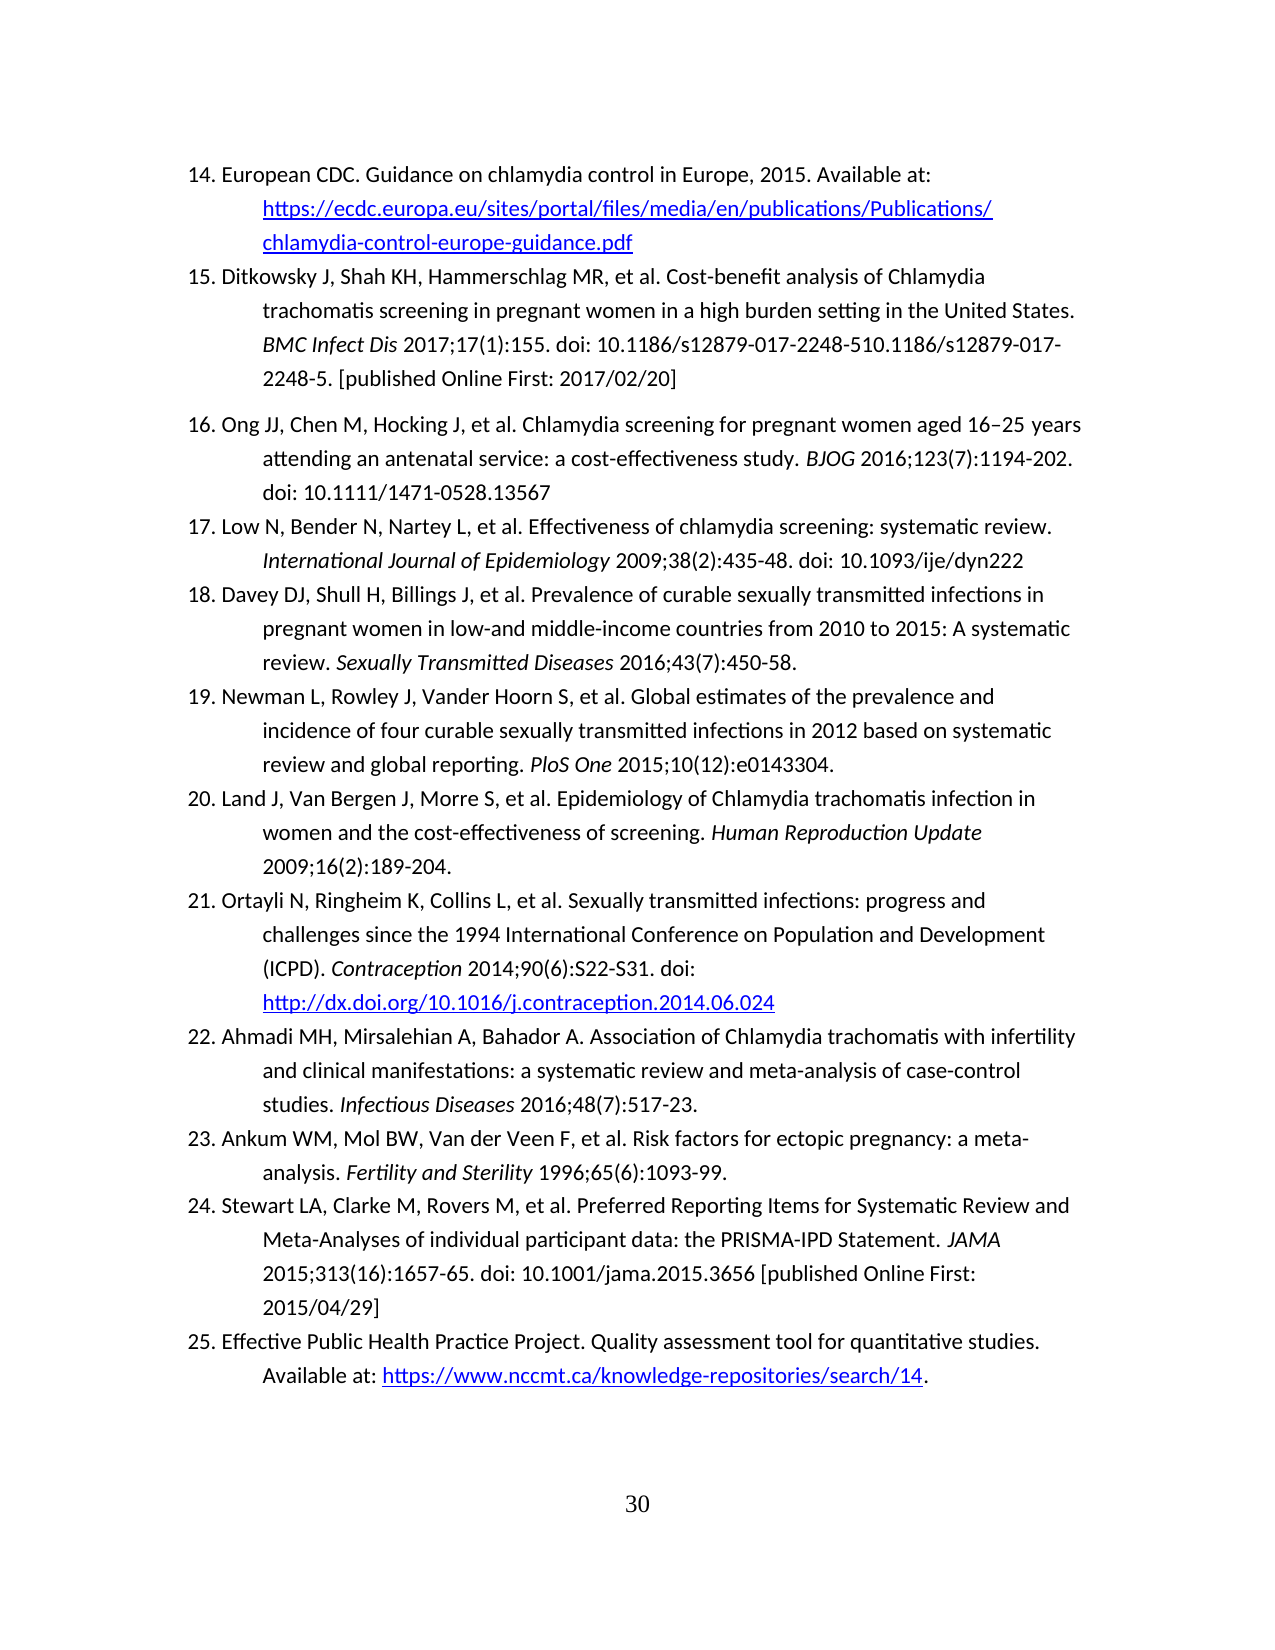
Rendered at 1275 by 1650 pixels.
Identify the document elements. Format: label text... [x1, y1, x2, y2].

text 17. Low N, Bender N, Nartey L, et al. Effectiveness of chlamydia screening: systematic review. International Journal of Epidemiology 2009;38(2):435-48. doi: 10.1093/ije/dyn222 [187, 509, 1088, 577]
text 24. Stewart LA, Clarke M, Rovers M, et al. Preferred Reporting Items for Systematic Review and Meta-Analyses of individual participant data: the PRISMA-IPD Statement. JAMA 2015;313(16):1657-65. doi: 10.1001/jama.2015.3656 [published Online First: 2015/04/29] [187, 1189, 1088, 1324]
text 14. European CDC. Guidance on chlamydia control in Europe, 2015. Available at: https://ecdc.europa.eu/sites/portal/files/media/en/publications/Publications/chlamydia-control-europe-guidance.pdf [187, 157, 1088, 259]
text 15. Ditkowsky J, Shah KH, Hammerschlag MR, et al. Cost-benefit analysis of Chlamydia trachomatis screening in pregnant women in a high burden setting in the United States. BMC Infect Dis 2017;17(1):155. doi: 10.1186/s12879-017-2248-510.1186/s12879-017-2248-5. [published Online First: 2017/02/20] [187, 259, 1088, 395]
text 23. Ankum WM, Mol BW, Van der Veen F, et al. Risk factors for ectopic pregnancy: a meta-analysis. Fertility and Sterility 1996;65(6):1093-99. [187, 1121, 1088, 1189]
text 18. Davey DJ, Shull H, Billings J, et al. Prevalence of curable sexually transmitted infections in pregnant women in low-and middle-income countries from 2010 to 2015: A systematic review. Sexually Transmitted Diseases 2016;43(7):450-58. [187, 577, 1088, 679]
text 21. Ortayli N, Ringheim K, Collins L, et al. Sexually transmitted infections: progress and challenges since the 1994 International Conference on Population and Development (ICPD). Contraception 2014;90(6):S22-S31. doi: http://dx.doi.org/10.1016/j.contraception.2014.06.024 [187, 883, 1088, 1019]
text 25. Effective Public Health Practice Project. Quality assessment tool for quantitative studies. Available at: https://www.nccmt.ca/knowledge-repositories/search/14. [187, 1324, 1088, 1392]
text 16. Ong JJ, Chen M, Hocking J, et al. Chlamydia screening for pregnant women aged 16–25 years attending an antenatal service: a cost-effectiveness study. BJOG 2016;123(7):1194-202. doi: 10.1111/1471-0528.13567 [187, 408, 1088, 509]
text 19. Newman L, Rowley J, Vander Hoorn S, et al. Global estimates of the prevalence and incidence of four curable sexually transmitted infections in 2012 based on systematic review and global reporting. PloS One 2015;10(12):e0143304. [187, 679, 1088, 781]
text 20. Land J, Van Bergen J, Morre S, et al. Epidemiology of Chlamydia trachomatis infection in women and the cost-effectiveness of screening. Human Reproduction Update 2009;16(2):189-204. [187, 781, 1088, 883]
text 22. Ahmadi MH, Mirsalehian A, Bahador A. Association of Chlamydia trachomatis with infertility and clinical manifestations: a systematic review and meta-analysis of case-control studies. Infectious Diseases 2016;48(7):517-23. [187, 1019, 1088, 1121]
